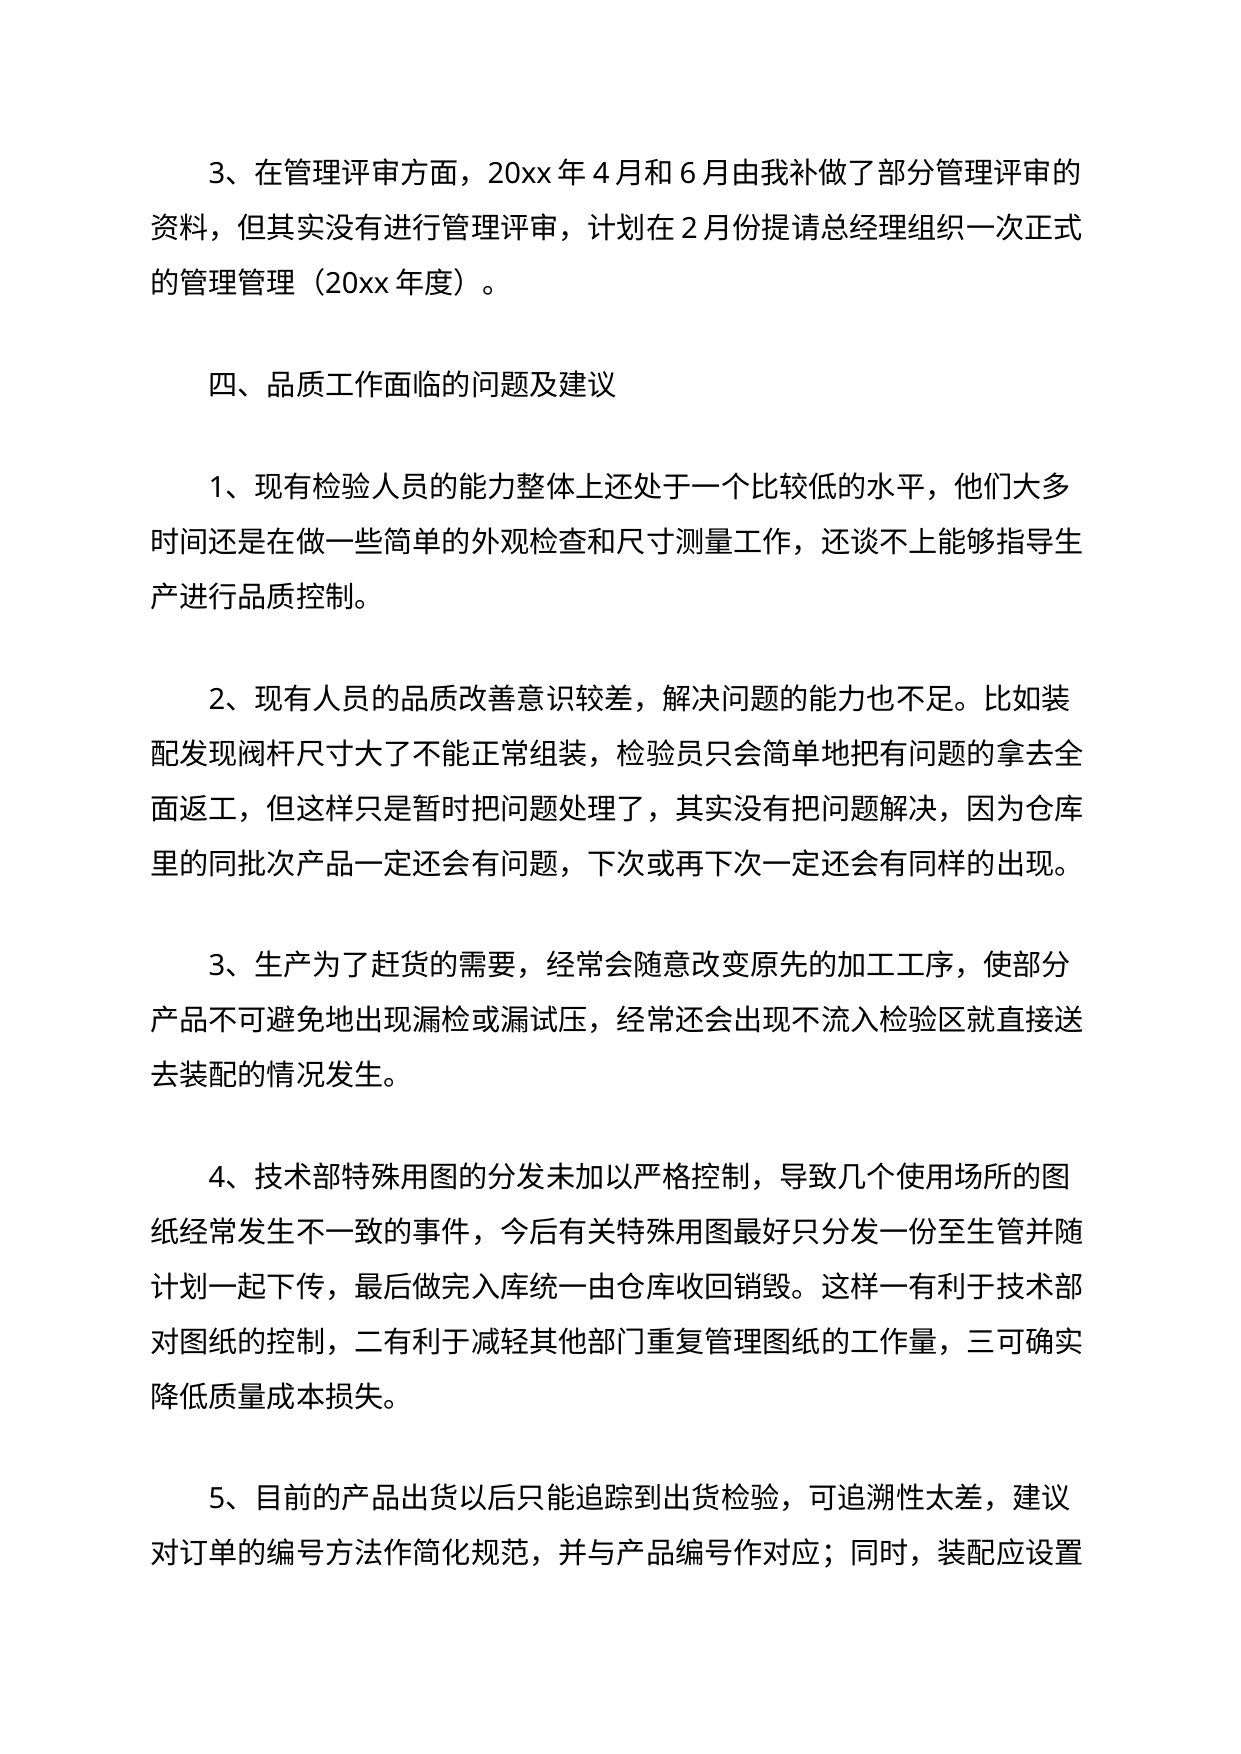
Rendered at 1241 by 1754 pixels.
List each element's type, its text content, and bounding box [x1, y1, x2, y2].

text 3、生产为了赶货的需要，经常会随意改变原先的加工工序，使部分产品不可避免地出现漏检或漏试压，经常还会出现不流入检验区就直接送去装配的情况发生。 [150, 942, 1090, 1094]
text 2、现有人员的品质改善意识较差，解决问题的能力也不足。比如装配发现阀杆尺寸大了不能正常组装，检验员只会简单地把有问题的拿去全面返工，但这样只是暂时把问题处理了，其实没有把问题解决，因为仓库里的同批次产品一定还会有问题，下次或再下次一定还会有同样的出现。 [150, 675, 1090, 882]
text 3、在管理评审方面，20xx年4月和6月由我补做了部分管理评审的资料，但其实没有进行管理评审，计划在2月份提请总经理组织一次正式的管理管理（20xx年度）。 [150, 150, 1090, 302]
text 1、现有检验人员的能力整体上还处于一个比较低的水平，他们大多时间还是在做一些简单的外观检查和尺寸测量工作，还谈不上能够指导生产进行品质控制。 [150, 464, 1090, 616]
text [150, 1475, 1090, 1572]
text 4、技术部特殊用图的分发未加以严格控制，导致几个使用场所的图纸经常发生不一致的事件，今后有关特殊用图最好只分发一份至生管并随计划一起下传，最后做完入库统一由仓库收回销毁。这样一有利于技术部对图纸的控制，二有利于减轻其他部门重复管理图纸的工作量，三可确实降低质量成本损失。 [150, 1154, 1090, 1416]
text 四、品质工作面临的问题及建议 [150, 362, 1090, 404]
